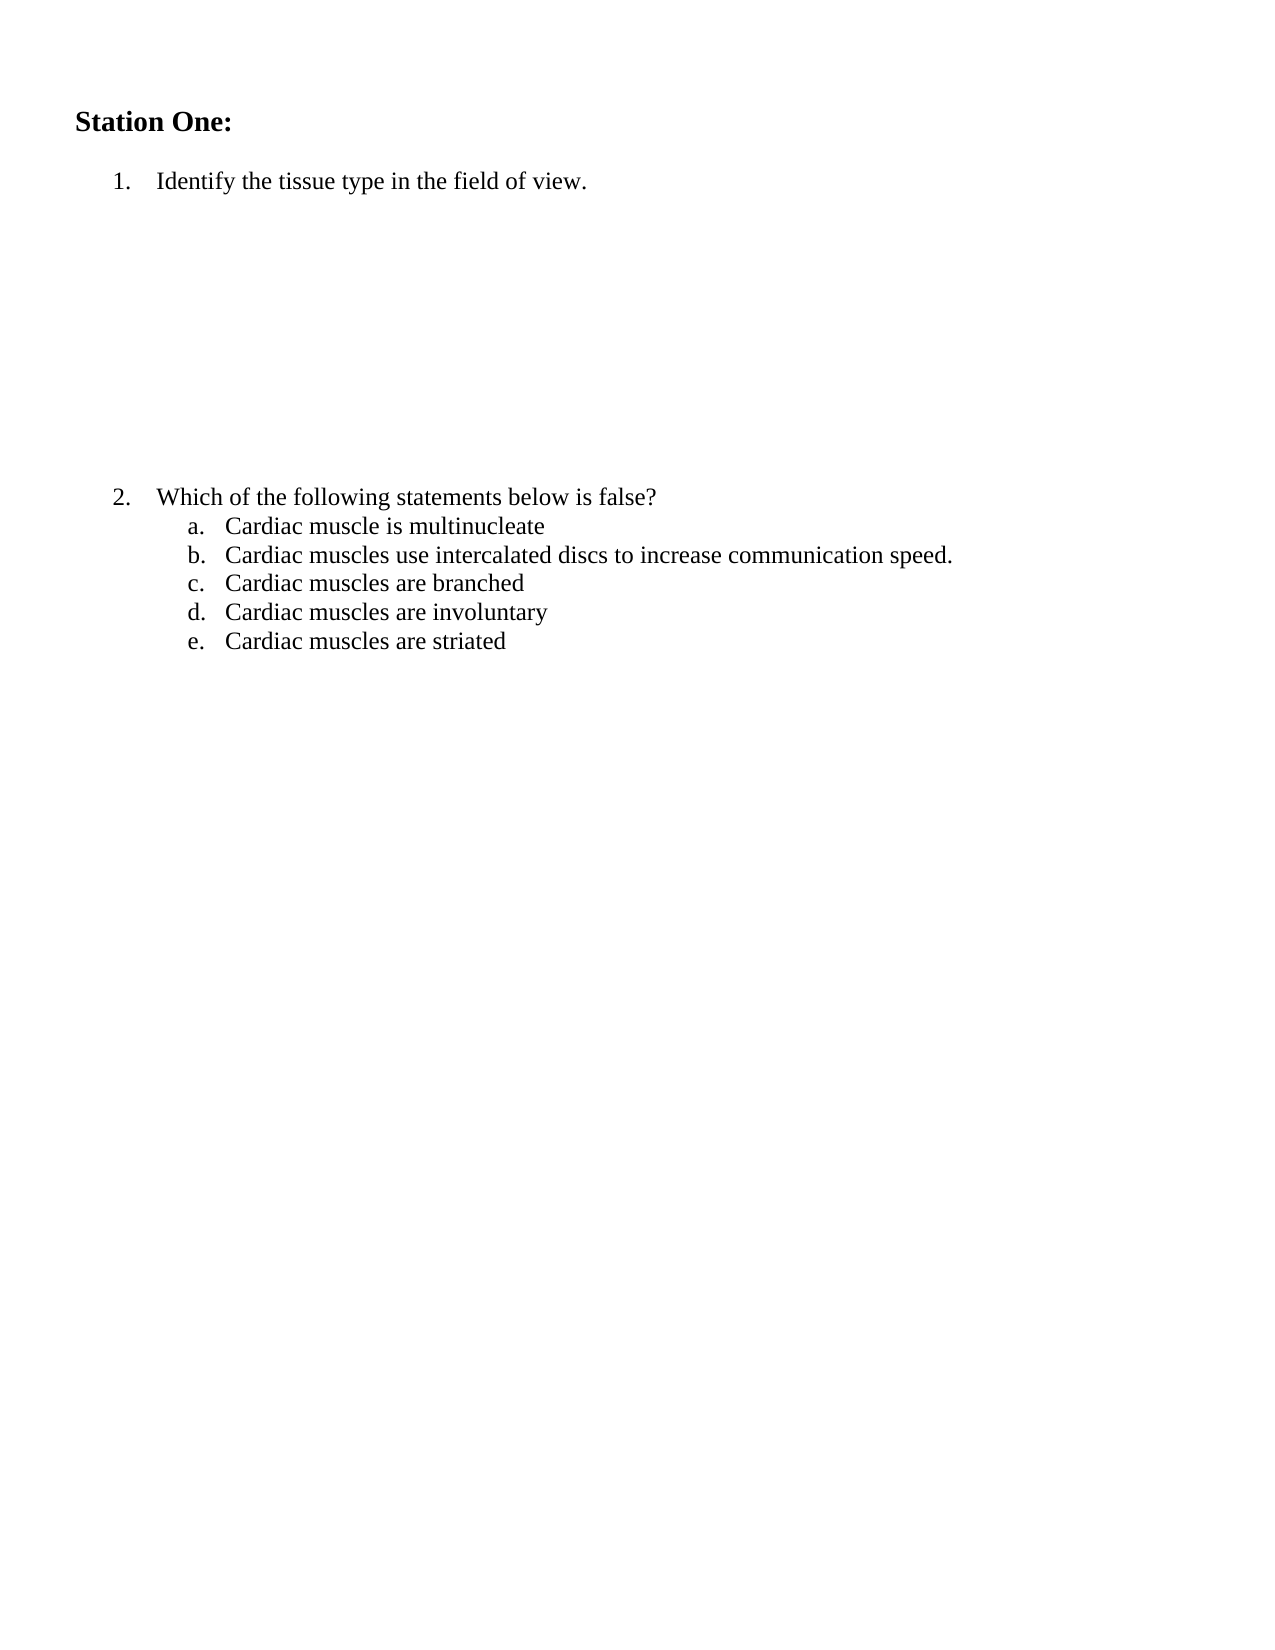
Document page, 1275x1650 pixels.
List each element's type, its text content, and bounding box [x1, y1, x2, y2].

text Station One: [75, 104, 1200, 137]
list Cardiac muscles are branched [187, 568, 1200, 597]
list Cardiac muscles use intercalated discs to increase communication speed. [187, 540, 1200, 568]
list Cardiac muscles are involuntary [187, 597, 1200, 626]
list Identify the tissue type in the field of view. [112, 166, 1200, 195]
list Cardiac muscles are striated [187, 626, 1200, 655]
list Which of the following statements below is false? [112, 482, 1200, 511]
list Cardiac muscle is multinucleate [187, 511, 1200, 540]
